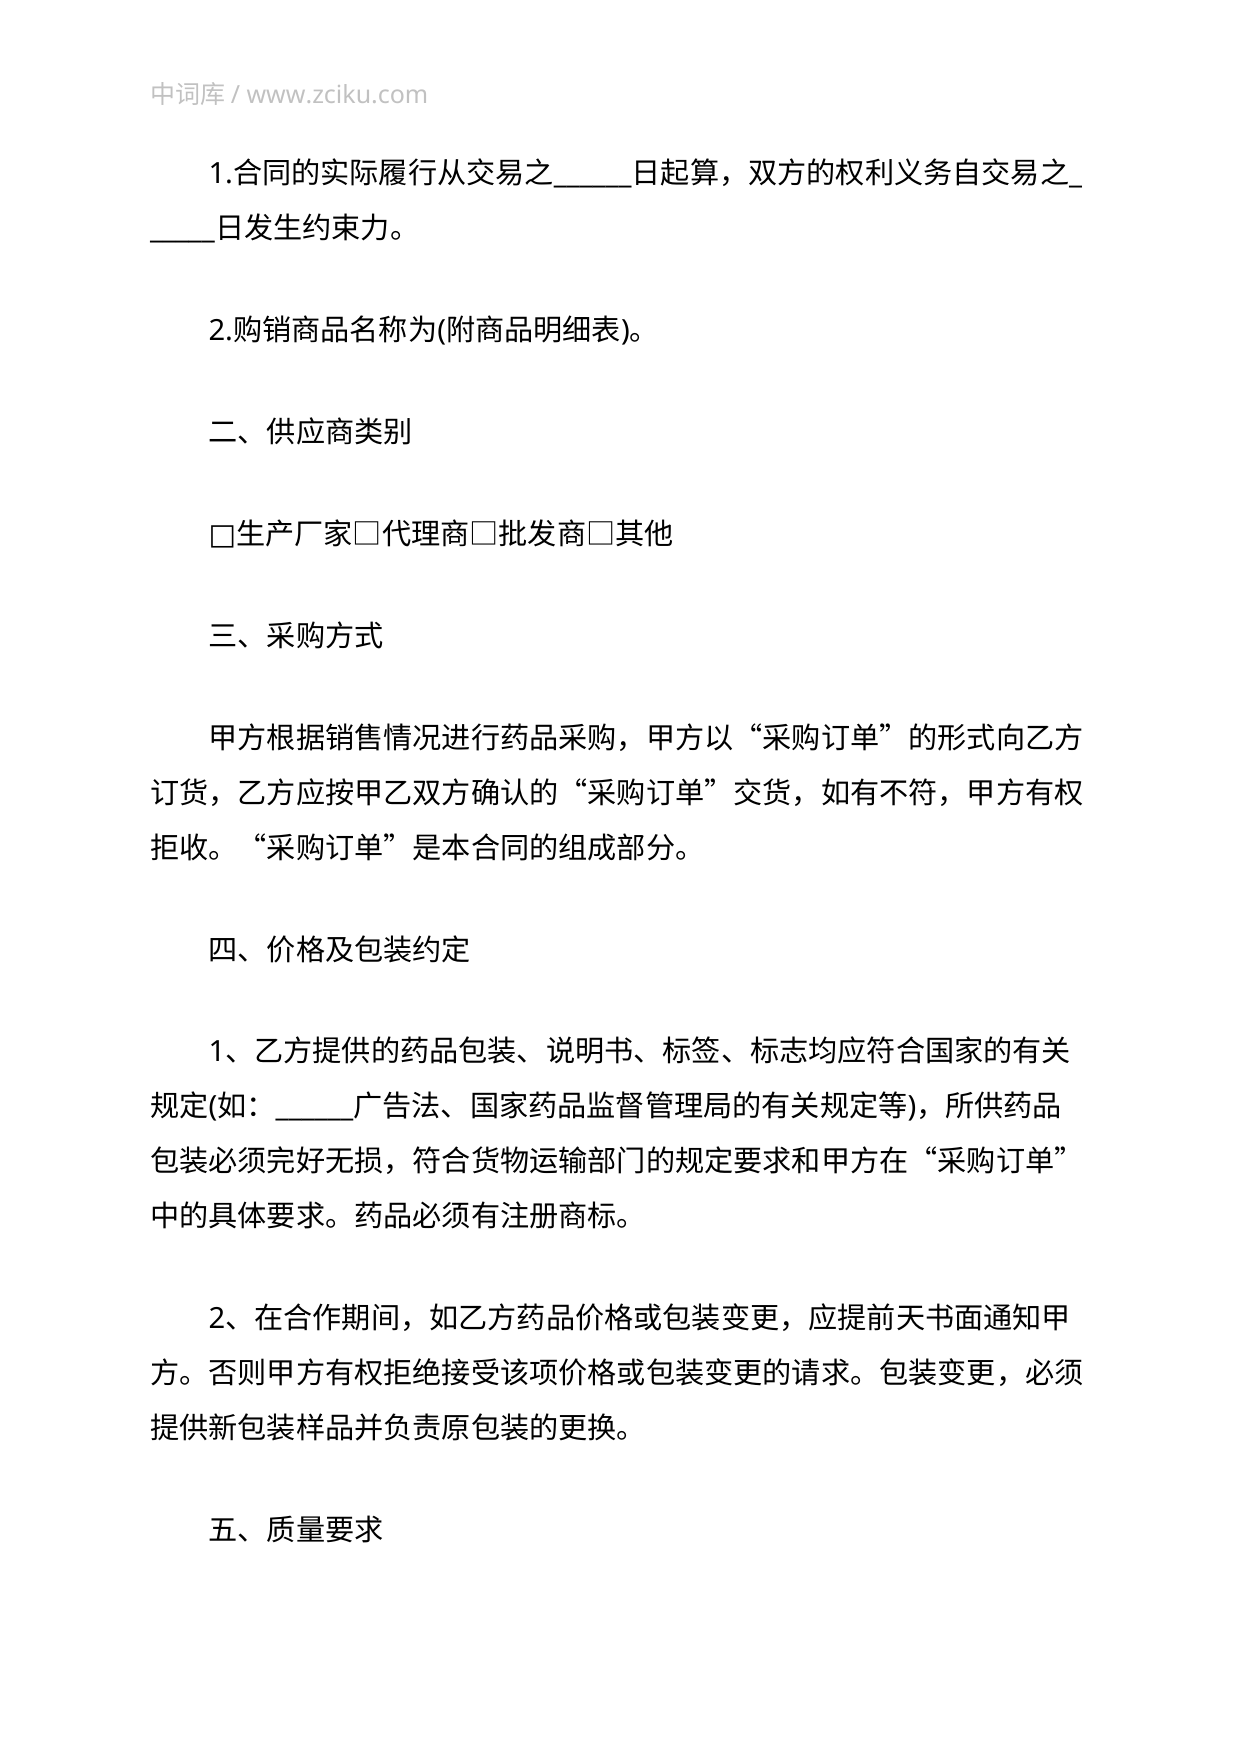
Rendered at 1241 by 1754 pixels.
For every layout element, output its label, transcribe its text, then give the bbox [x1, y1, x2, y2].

text 二、供应商类别 [150, 409, 1090, 451]
text □生产厂家□代理商□批发商□其他 [150, 511, 1090, 553]
text 2.购销商品名称为(附商品明细表)。 [150, 307, 1090, 349]
text 五、质量要求 [150, 1506, 1090, 1548]
text 1、乙方提供的药品包装、说明书、标签、标志均应符合国家的有关规定(如：______广告法、国家药品监督管理局的有关规定等)，所供药品包装必须完好无损，符合货物运输部门的规定要求和甲方在“采购订单”中的具体要求。药品必须有注册商标。 [150, 1028, 1090, 1235]
text 1.合同的实际履行从交易之______日起算，双方的权利义务自交易之______日发生约束力。 [150, 150, 1090, 247]
text 2、在合作期间，如乙方药品价格或包装变更，应提前天书面通知甲方。否则甲方有权拒绝接受该项价格或包装变更的请求。包装变更，必须提供新包装样品并负责原包装的更换。 [150, 1294, 1090, 1447]
text 甲方根据销售情况进行药品采购，甲方以“采购订单”的形式向乙方订货，乙方应按甲乙双方确认的“采购订单”交货，如有不符，甲方有权拒收。“采购订单”是本合同的组成部分。 [150, 714, 1090, 867]
text 三、采购方式 [150, 613, 1090, 655]
text 四、价格及包装约定 [150, 926, 1090, 968]
